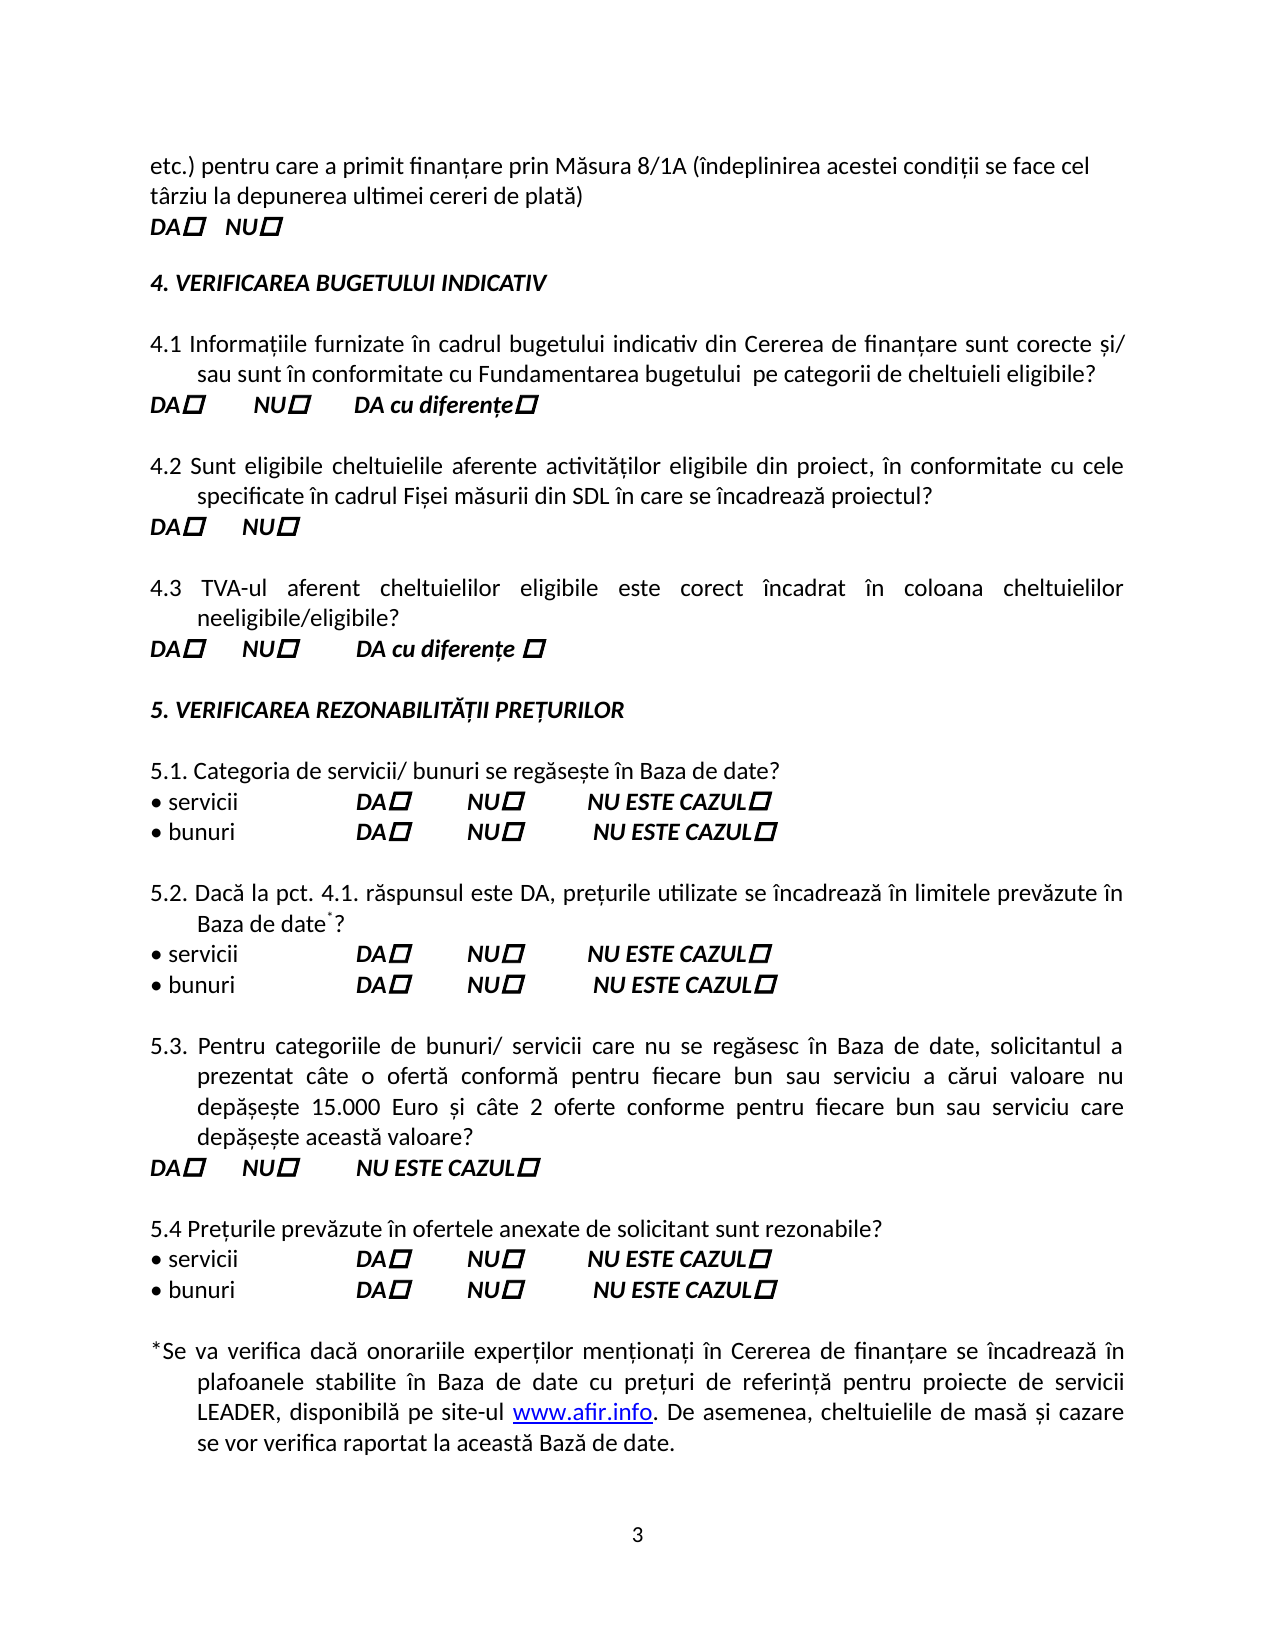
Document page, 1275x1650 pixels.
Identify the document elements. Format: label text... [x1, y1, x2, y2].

text 5.1. Categoria de servicii/ bunuri se regăsește în Baza de date? [150, 755, 1125, 786]
text DA NU [150, 211, 1125, 242]
text DA NU DA cu diferențe [150, 633, 1125, 664]
text 4. VERIFICAREA BUGETULUI INDICATIV [150, 267, 1125, 297]
text 5.4 Prețurile prevăzute în ofertele anexate de solicitant sunt rezonabile? [150, 1213, 1125, 1243]
text *Se va verifica dacă onorariile experților menționați în Cererea de finanțare se încadrează în plafoanele stabilite în Baza de date cu prețuri de referință pentru proiecte de servicii LEADER, disponibilă pe site-ul www.afir.info. De asemenea, cheltuielile de masă și cazare se vor verifica raportat la această Bază de date. [150, 1335, 1125, 1457]
text 4.3 TVA-ul aferent cheltuielilor eligibile este corect încadrat în coloana cheltuielilor neeligibile/eligibile? [150, 572, 1125, 633]
text • servicii DA NU NU ESTE CAZUL [150, 938, 1125, 969]
text 4.1 Informaţiile furnizate în cadrul bugetului indicativ din Cererea de finanțare sunt corecte şi/ sau sunt în conformitate cu Fundamentarea bugetului pe categorii de cheltuieli eligibile? [150, 328, 1125, 389]
text • servicii DA NU NU ESTE CAZUL [150, 1243, 1125, 1274]
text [150, 150, 1125, 211]
text • servicii DA NU NU ESTE CAZUL [150, 786, 1125, 816]
text DA NU [150, 511, 1125, 542]
text 5.3. Pentru categoriile de bunuri/ servicii care nu se regăsesc în Baza de date, solicitantul a prezentat câte o ofertă conformă pentru fiecare bun sau serviciu a cărui valoare nu depășește 15.000 Euro și câte 2 oferte conforme pentru fiecare bun sau serviciu care depășește această valoare? [150, 1030, 1125, 1152]
text DA NU DA cu diferențe [150, 389, 1125, 419]
text • bunuri DA NU NU ESTE CAZUL [150, 1274, 1125, 1304]
text • bunuri DA NU NU ESTE CAZUL [150, 816, 1125, 847]
text • bunuri DA NU NU ESTE CAZUL [150, 969, 1125, 999]
text 4.2 Sunt eligibile cheltuielile aferente activităților eligibile din proiect, în conformitate cu cele specificate în cadrul Fișei măsurii din SDL în care se încadrează proiectul? [150, 450, 1125, 511]
text 5. VERIFICAREA REZONABILITĂŢII PREŢURILOR [150, 694, 1125, 725]
text DA NU NU ESTE CAZUL [150, 1152, 1125, 1182]
text 5.2. Dacă la pct. 4.1. răspunsul este DA, preţurile utilizate se încadrează în limitele prevăzute în Baza de date*? [150, 877, 1125, 938]
